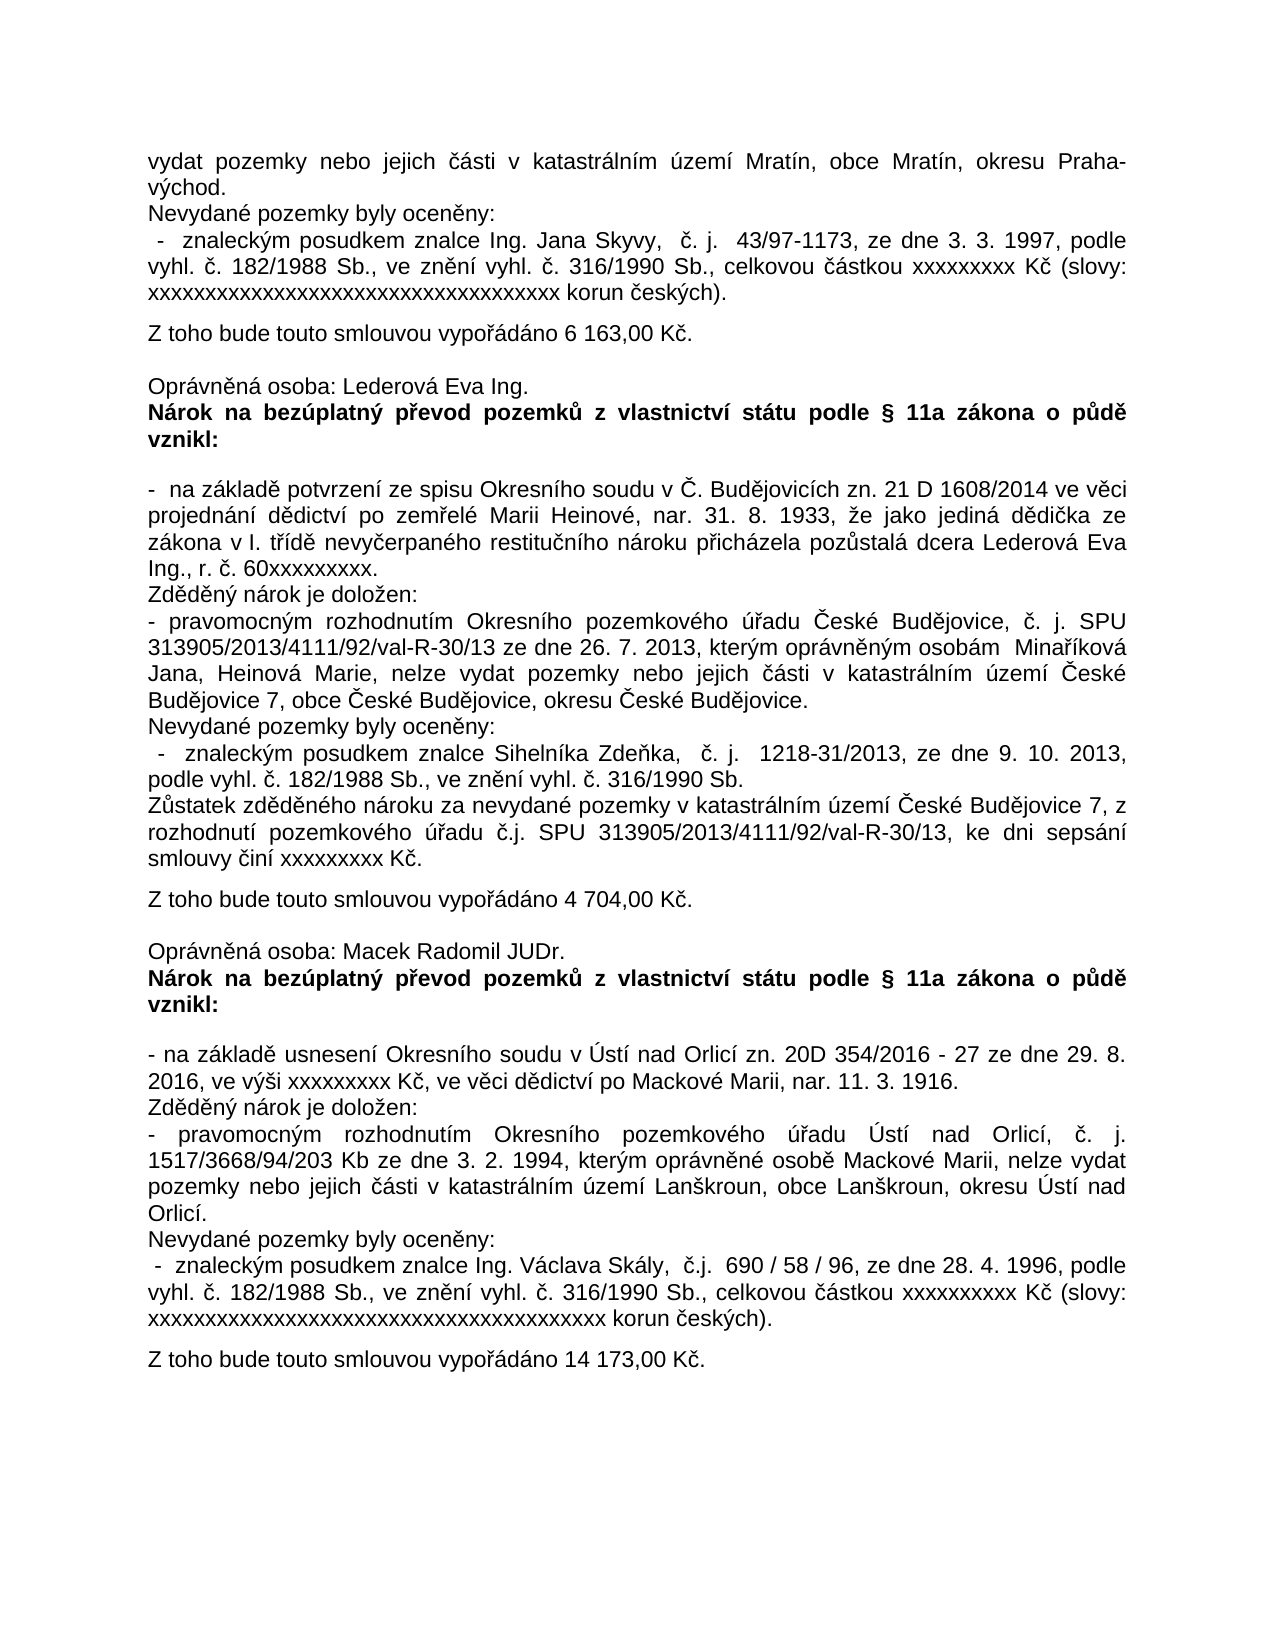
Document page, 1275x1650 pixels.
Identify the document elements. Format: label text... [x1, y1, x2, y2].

text Oprávněná osoba: Lederová Eva Ing. [148, 373, 1127, 399]
text Oprávněná osoba: Macek Radomil JUDr. [148, 938, 1127, 965]
text Nárok na bezúplatný převod pozemků z vlastnictví státu podle § 11a zákona o půdě vznikl: [148, 399, 1127, 452]
text - znaleckým posudkem znalce Ing. Jana Skyvy, č. j. 43/97-1173, ze dne 3. 3. 1997, podle vyhl. č. 182/1988 Sb., ve znění vyhl. č. 316/1990 Sb., celkovou částkou xxxxxxxxx Kč (slovy: xxxxxxxxxxxxxxxxxxxxxxxxxxxxxxxxxxxx korun českých). [148, 227, 1127, 306]
text Zůstatek zděděného nároku za nevydané pozemky v katastrálním území České Budějovice 7, z rozhodnutí pozemkového úřadu č.j. SPU 313905/2013/4111/92/val-R-30/13, ke dni sepsání smlouvy činí xxxxxxxxx Kč. [148, 792, 1127, 871]
text Nevydané pozemky byly oceněny: [148, 200, 1127, 227]
text Nevydané pozemky byly oceněny: [148, 1226, 1127, 1252]
text Z toho bude touto smlouvou vypořádáno 6 163,00 Kč. [148, 320, 1127, 346]
text - na základě potvrzení ze spisu Okresního soudu v Č. Budějovicích zn. 21 D 1608/2014 ve věci projednání dědictví po zemřelé Marii Heinové, nar. 31. 8. 1933, že jako jediná dědička ze zákona v I. třídě nevyčerpaného restitučního nároku přicházela pozůstalá dcera Lederová Eva Ing., r. č. 60xxxxxxxxx. [148, 476, 1127, 581]
text Nevydané pozemky byly oceněny: [148, 713, 1127, 739]
text Zděděný nárok je doložen: [148, 1094, 1127, 1121]
text Nárok na bezúplatný převod pozemků z vlastnictví státu podle § 11a zákona o půdě vznikl: [148, 965, 1127, 1017]
text - pravomocným rozhodnutím Okresního pozemkového úřadu České Budějovice, č. j. SPU 313905/2013/4111/92/val-R-30/13 ze dne 26. 7. 2013, kterým oprávněným osobám Minaříková Jana, Heinová Marie, nelze vydat pozemky nebo jejich části v katastrálním území České Budějovice 7, obce České Budějovice, okresu České Budějovice. [148, 608, 1127, 713]
text Z toho bude touto smlouvou vypořádáno 14 173,00 Kč. [148, 1346, 1127, 1372]
text Z toho bude touto smlouvou vypořádáno 4 704,00 Kč. [148, 886, 1127, 912]
text - na základě usnesení Okresního soudu v Ústí nad Orlicí zn. 20D 354/2016 - 27 ze dne 29. 8. 2016, ve výši xxxxxxxxx Kč, ve věci dědictví po Mackové Marii, nar. 11. 3. 1916. [148, 1041, 1127, 1094]
text - znaleckým posudkem znalce Ing. Václava Skály, č.j. 690 / 58 / 96, ze dne 28. 4. 1996, podle vyhl. č. 182/1988 Sb., ve znění vyhl. č. 316/1990 Sb., celkovou částkou xxxxxxxxxx Kč (slovy: xxxxxxxxxxxxxxxxxxxxxxxxxxxxxxxxxxxxxxxx korun českých). [148, 1252, 1127, 1331]
text - pravomocným rozhodnutím Okresního pozemkového úřadu Ústí nad Orlicí, č. j. 1517/3668/94/203 Kb ze dne 3. 2. 1994, kterým oprávněné osobě Mackové Marii, nelze vydat pozemky nebo jejich části v katastrálním území Lanškroun, obce Lanškroun, okresu Ústí nad Orlicí. [148, 1121, 1127, 1226]
text - znaleckým posudkem znalce Sihelníka Zdeňka, č. j. 1218-31/2013, ze dne 9. 10. 2013, podle vyhl. č. 182/1988 Sb., ve znění vyhl. č. 316/1990 Sb. [148, 739, 1127, 792]
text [148, 148, 1127, 200]
text Zděděný nárok je doložen: [148, 581, 1127, 608]
